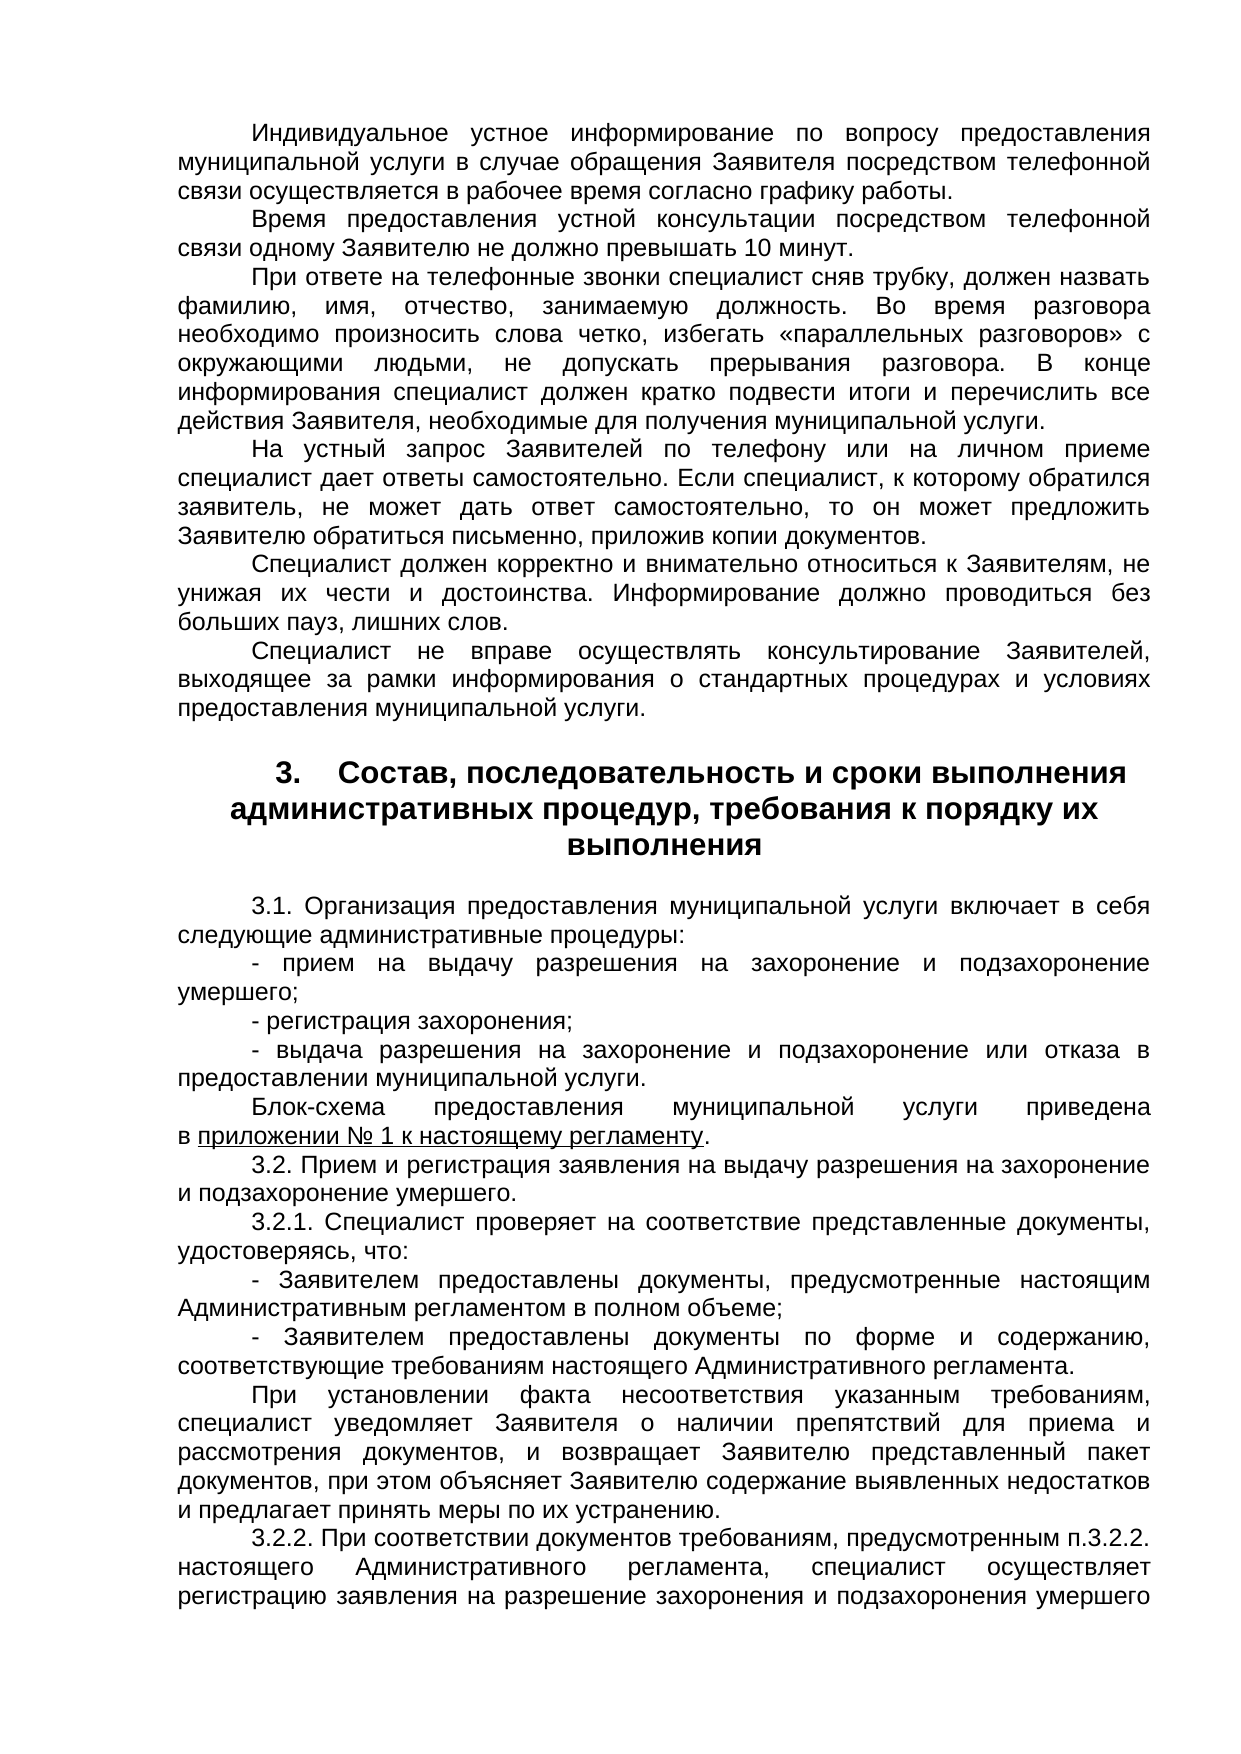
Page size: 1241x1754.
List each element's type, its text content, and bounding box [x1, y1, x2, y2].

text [177, 1523, 1152, 1609]
text При ответе на телефонные звонки специалист сняв трубку, должен назвать фамилию, имя, отчество, занимаемую должность. Во время разговора необходимо произносить слова четко, избегать «параллельных разговоров» с окружающими людьми, не допускать прерывания разговора. В конце информирования специалист должен кратко подвести итоги и перечислить все действия Заявителя, необходимые для получения муниципальной услуги. [177, 262, 1152, 434]
text Индивидуальное устное информирование по вопросу предоставления муниципальной услуги в случае обращения Заявителя посредством телефонной связи осуществляется в рабочее время согласно графику работы. [177, 118, 1152, 204]
text Специалист не вправе осуществлять консультирование Заявителей, выходящее за рамки информирования о стандартных процедурах и условиях предоставления муниципальной услуги. [177, 636, 1152, 722]
text - прием на выдачу разрешения на захоронение и подзахоронение умершего; [177, 948, 1152, 1006]
text Время предоставления устной консультации посредством телефонной связи одному Заявителю не должно превышать 10 минут. [177, 204, 1152, 262]
text При установлении факта несоответствия указанным требованиям, специалист уведомляет Заявителя о наличии препятствий для приема и рассмотрения документов, и возвращает Заявителю представленный пакет документов, при этом объясняет Заявителю содержание выявленных недостатков и предлагает принять меры по их устранению. [177, 1379, 1152, 1523]
text 3.1. Организация предоставления муниципальной услуги включает в себя следующие административные процедуры: [177, 891, 1152, 948]
text Специалист должен корректно и внимательно относиться к Заявителям, не унижая их чести и достоинства. Информирование должно проводиться без больших пауз, лишних слов. [177, 549, 1152, 636]
text На устный запрос Заявителей по телефону или на личном приеме специалист дает ответы самостоятельно. Если специалист, к которому обратился заявитель, не может дать ответ самостоятельно, то он может предложить Заявителю обратиться письменно, приложив копии документов. [177, 434, 1152, 549]
text - регистрация захоронения; [177, 1006, 1152, 1034]
text Блок-схема предоставления муниципальной услуги приведена в приложении № 1 к настоящему регламенту. [177, 1092, 1152, 1149]
text 3.2. Прием и регистрация заявления на выдачу разрешения на захоронение и подзахоронение умершего. [177, 1149, 1152, 1207]
text - выдача разрешения на захоронение и подзахоронение или отказа в предоставлении муниципальной услуги. [177, 1034, 1152, 1092]
text 3.2.1. Специалист проверяет на соответствие представленные документы, удостоверяясь, что: [177, 1207, 1152, 1264]
text - Заявителем предоставлены документы по форме и содержанию, соответствующие требованиям настоящего Административного регламента. [177, 1322, 1152, 1379]
text - Заявителем предоставлены документы, предусмотренные настоящим Административным регламентом в полном объеме; [177, 1264, 1152, 1322]
text 3. Состав, последовательность и сроки выполнения административных процедур, требования к порядку их выполнения [177, 754, 1152, 862]
